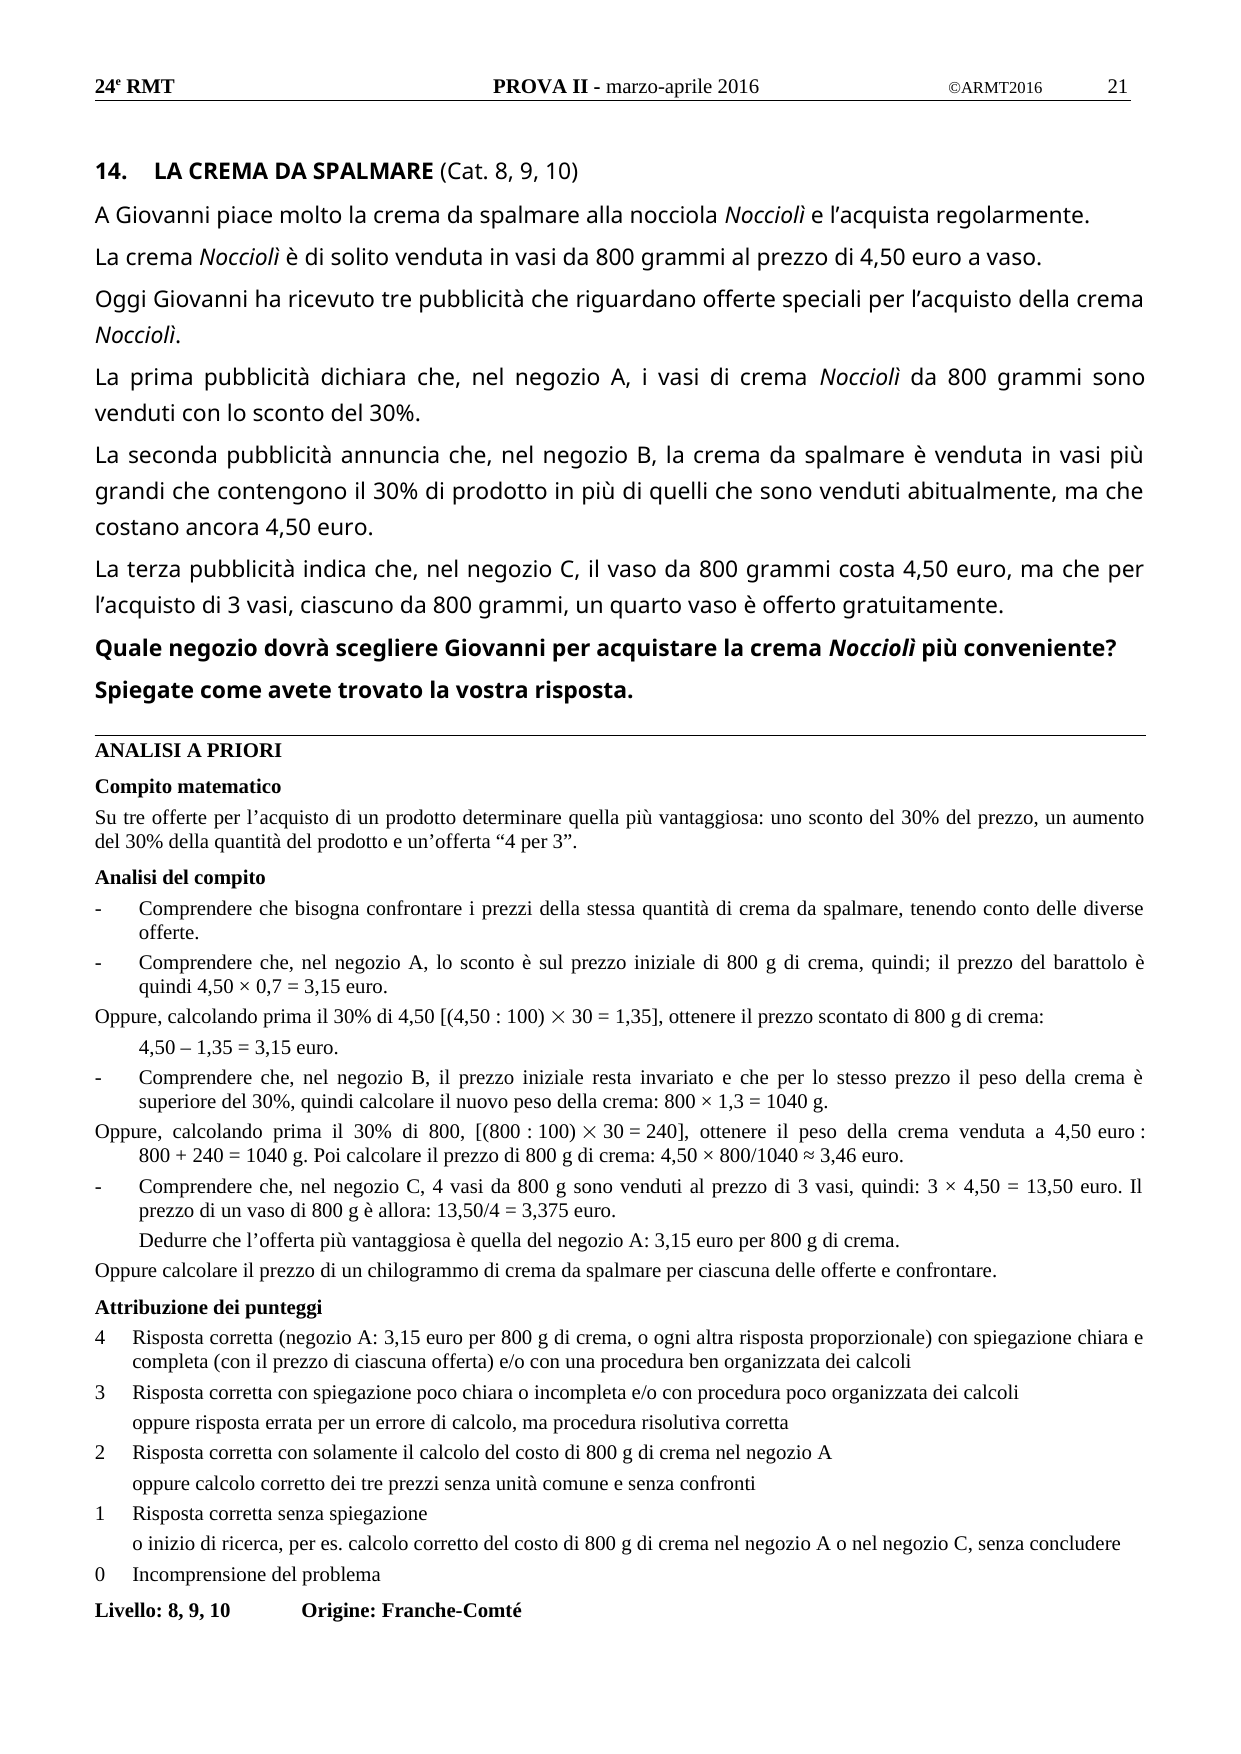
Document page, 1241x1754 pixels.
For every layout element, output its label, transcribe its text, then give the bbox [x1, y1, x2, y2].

text oppure calcolo corretto dei tre prezzi senza unità comune e senza confronti [94, 1471, 1146, 1494]
text Analisi a priori [94, 736, 1146, 762]
text - Comprendere che, nel negozio B, il prezzo iniziale resta invariato e che per lo stesso prezzo il peso della crema è superiore del 30%, quindi calcolare il nuovo peso della crema: 800 × 1,3 = 1040 g. [94, 1065, 1146, 1113]
text Analisi del compito [94, 865, 1146, 889]
text 4 Risposta corretta (negozio A: 3,15 euro per 800 g di crema, o ogni altra risposta proporzionale) con spiegazione chiara e completa (con il prezzo di ciascuna offerta) e/o con una procedura ben organizzata dei calcoli [94, 1325, 1146, 1373]
text - Comprendere che, nel negozio A, lo sconto è sul prezzo iniziale di 800 g di crema, quindi; il prezzo del barattolo è quindi 4,50 × 0,7 = 3,15 euro. [94, 950, 1146, 998]
text Oggi Giovanni ha ricevuto tre pubblicità che riguardano offerte speciali per l’acquisto della crema Nocciolì. [94, 283, 1146, 350]
text Quale negozio dovrà scegliere Giovanni per acquistare la crema Nocciolì più conveniente? [94, 631, 1146, 663]
text Spiegate come avete trovato la vostra risposta. [94, 674, 1146, 705]
text La seconda pubblicità annuncia che, nel negozio B, la crema da spalmare è venduta in vasi più grandi che contengono il 30% di prodotto in più di quelli che sono venduti abitualmente, ma che costano ancora 4,50 euro. [94, 439, 1146, 542]
text Oppure, calcolando prima il 30% di 800, [(800 : 100) 30 = 240], ottenere il peso della crema venduta a 4,50 euro : 800 + 240 = 1040 g. Poi calcolare il prezzo di 800 g di crema: 4,50 × 800/1040 ≈ 3,46 euro. [94, 1119, 1146, 1167]
text Compito matematico [94, 774, 1146, 798]
text 4,50 – 1,35 = 3,15 euro. [94, 1034, 1146, 1059]
text Attribuzione dei punteggi [94, 1295, 1146, 1319]
text oppure risposta errata per un errore di calcolo, ma procedura risolutiva corretta [94, 1410, 1146, 1434]
text Dedurre che l’offerta più vantaggiosa è quella del negozio A: 3,15 euro per 800 g di crema. [139, 1228, 1146, 1252]
text 3 Risposta corretta con spiegazione poco chiara o incompleta e/o con procedura poco organizzata dei calcoli [94, 1379, 1146, 1404]
text o inizio di ricerca, per es. calcolo corretto del costo di 800 g di crema nel negozio A o nel negozio C, senza concludere [94, 1531, 1146, 1555]
text Oppure calcolare il prezzo di un chilogrammo di crema da spalmare per ciascuna delle offerte e confrontare. [94, 1258, 1146, 1282]
text A Giovanni piace molto la crema da spalmare alla nocciola Nocciolì e l’acquista regolarmente. [94, 199, 1146, 230]
text La crema Nocciolì è di solito venduta in vasi da 800 grammi al prezzo di 4,50 euro a vaso. [94, 241, 1146, 272]
text - Comprendere che, nel negozio C, 4 vasi da 800 g sono venduti al prezzo di 3 vasi, quindi: 3 × 4,50 = 13,50 euro. Il prezzo di un vaso di 800 g è allora: 13,50/4 = 3,375 euro. [94, 1174, 1146, 1222]
text La terza pubblicità indica che, nel negozio C, il vaso da 800 grammi costa 4,50 euro, ma che per l’acquisto di 3 vasi, ciascuno da 800 grammi, un quarto vaso è offerto gratuitamente. [94, 553, 1146, 621]
text - Comprendere che bisogna confrontare i prezzi della stessa quantità di crema da spalmare, tenendo conto delle diverse offerte. [94, 896, 1146, 944]
text La prima pubblicità dichiara che, nel negozio A, i vasi di crema Nocciolì da 800 grammi sono venduti con lo sconto del 30%. [94, 361, 1146, 428]
text Livello: 8, 9, 10 Origine: Franche-Comté [94, 1598, 1146, 1622]
text 2 Risposta corretta con solamente il calcolo del costo di 800 g di crema nel negozio A [94, 1440, 1146, 1464]
text Su tre offerte per l’acquisto di un prodotto determinare quella più vantaggiosa: uno sconto del 30% del prezzo, un aumento del 30% della quantità del prodotto e un’offerta “4 per 3”. [94, 804, 1146, 853]
text Oppure, calcolando prima il 30% di 4,50 [(4,50 : 100) 30 = 1,35], ottenere il prezzo scontato di 800 g di crema: [94, 1004, 1146, 1028]
text 0 Incomprensione del problema [94, 1561, 1146, 1586]
text 1 Risposta corretta senza spiegazione [94, 1501, 1146, 1525]
text 14. LA CREMA DA SPALMARE (Cat. 8, 9, 10) [94, 155, 1146, 186]
